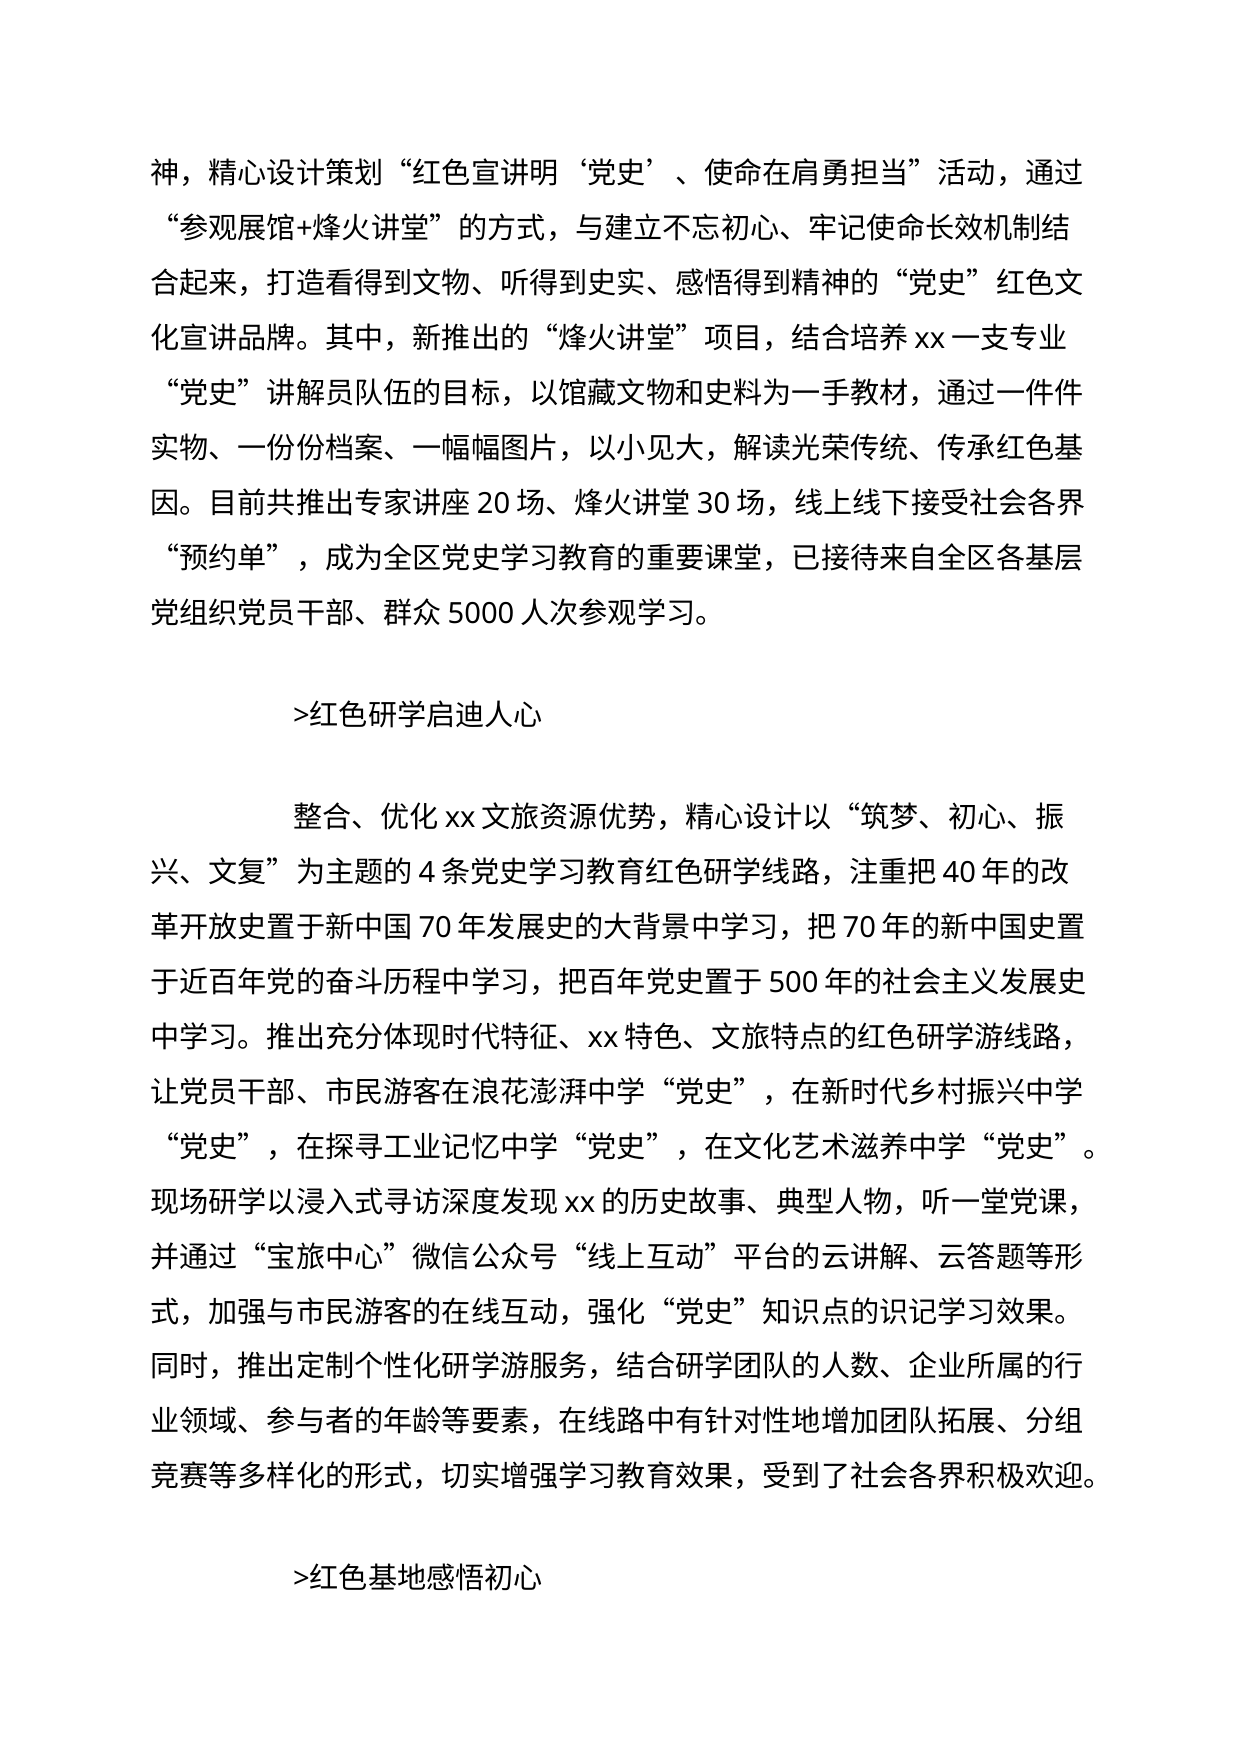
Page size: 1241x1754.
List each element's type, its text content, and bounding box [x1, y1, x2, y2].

text >红色基地感悟初心 [150, 1554, 1090, 1597]
text 整合、优化xx文旅资源优势，精心设计以“筑梦、初心、振兴、文复”为主题的4条党史学习教育红色研学线路，注重把40年的改革开放史置于新中国70年发展史的大背景中学习，把70年的新中国史置于近百年党的奋斗历程中学习，把百年党史置于500年的社会主义发展史中学习。推出充分体现时代特征、xx特色、文旅特点的红色研学游线路，让党员干部、市民游客在浪花澎湃中学“党史”，在新时代乡村振兴中学“党史”，在探寻工业记忆中学“党史”，在文化艺术滋养中学“党史”。现场研学以浸入式寻访深度发现xx的历史故事、典型人物，听一堂党课，并通过“宝旅中心”微信公众号“线上互动”平台的云讲解、云答题等形式，加强与市民游客的在线互动，强化“党史”知识点的识记学习效果。同时，推出定制个性化研学游服务，结合研学团队的人数、企业所属的行业领域、参与者的年龄等要素，在线路中有针对性地增加团队拓展、分组竞赛等多样化的形式，切实增强学习教育效果，受到了社会各界积极欢迎。 [150, 793, 1090, 1495]
text >红色研学启迪人心 [150, 691, 1090, 734]
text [150, 150, 1090, 632]
